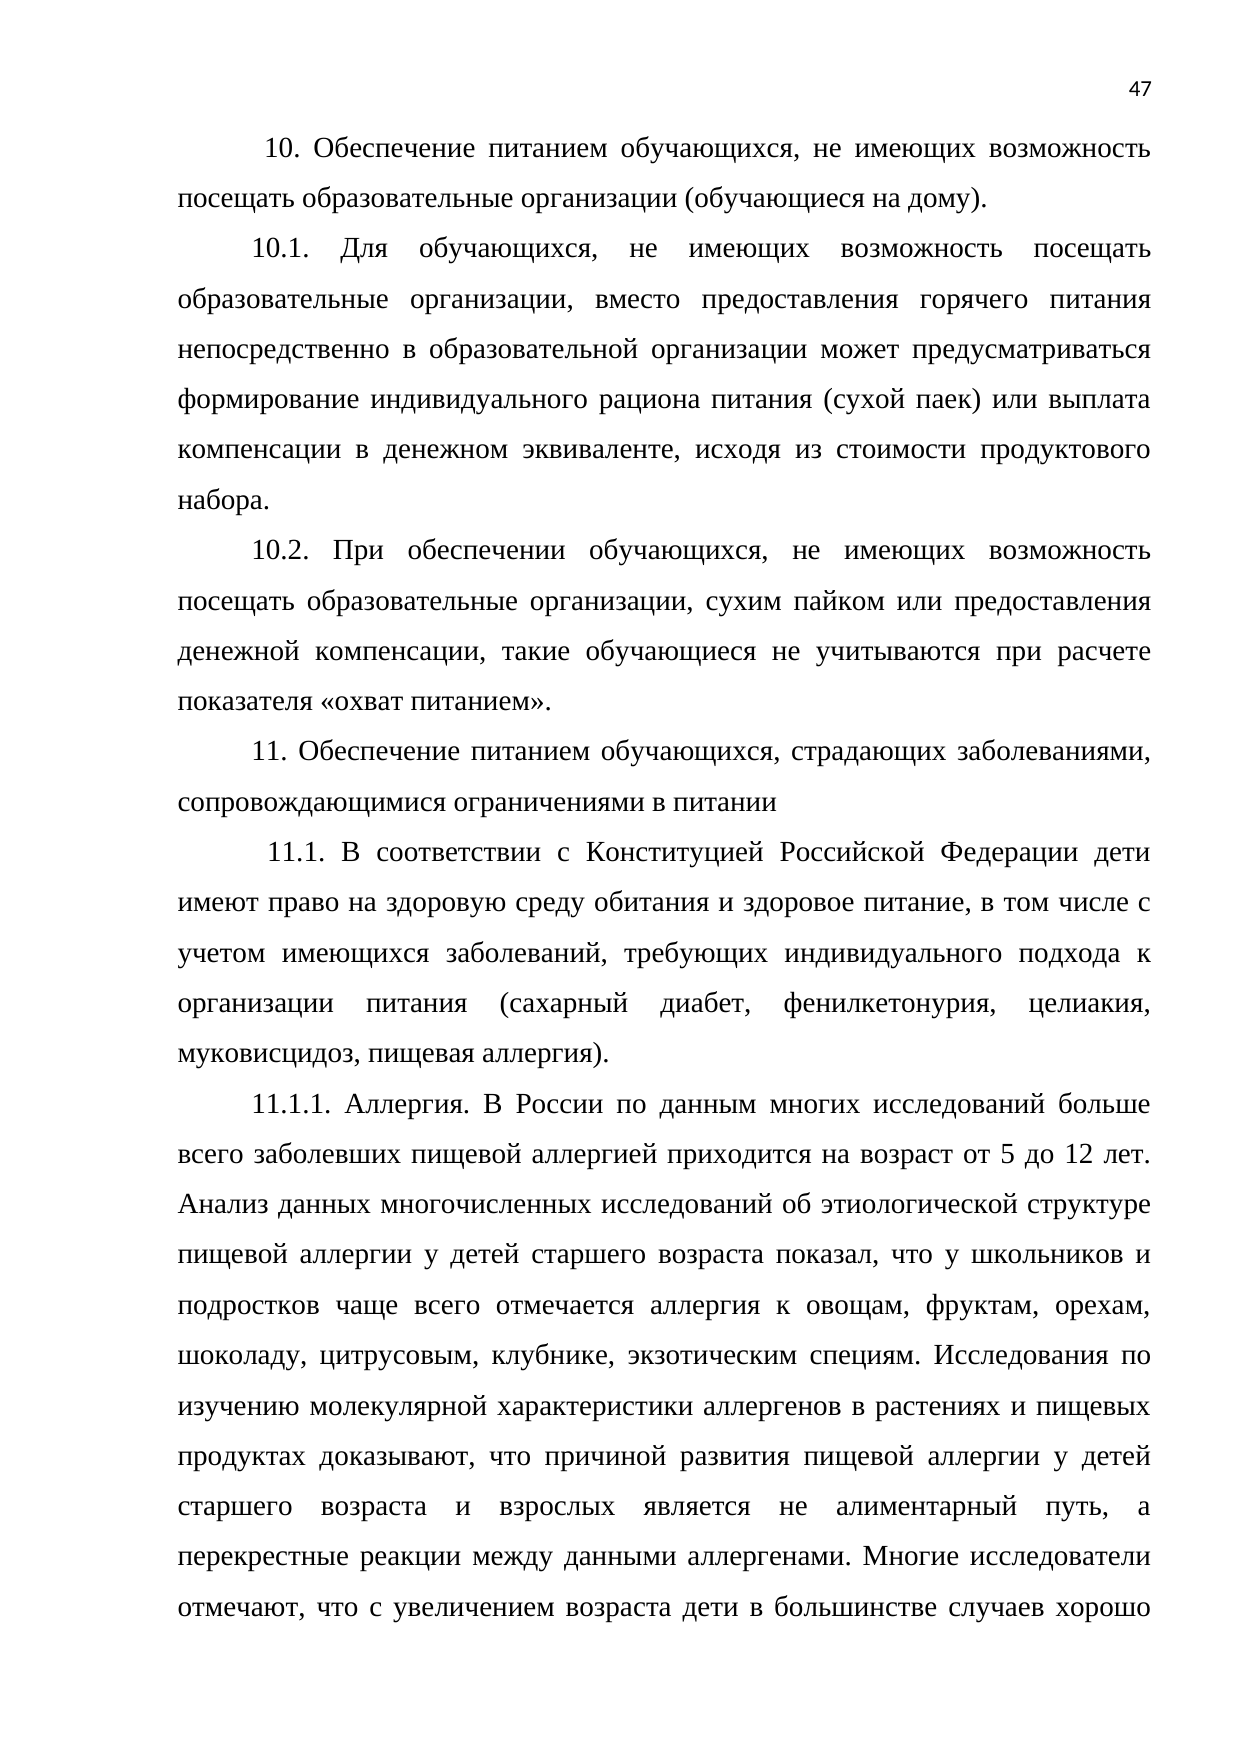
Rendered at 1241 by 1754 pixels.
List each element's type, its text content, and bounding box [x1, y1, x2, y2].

text 10.2. При обеспечении обучающихся, не имеющих возможность посещать образовательные организации, сухим пайком или предоставления денежной компенсации, такие обучающиеся не учитываются при расчете показателя «охват питанием». [177, 532, 1152, 717]
text 10. Обеспечение питанием обучающихся, не имеющих возможность посещать образовательные организации (обучающиеся на дому). [177, 130, 1152, 214]
text 10.1. Для обучающихся, не имеющих возможность посещать образовательные организации, вместо предоставления горячего питания непосредственно в образовательной организации может предусматриваться формирование индивидуального рациона питания (сухой паек) или выплата компенсации в денежном эквиваленте, исходя из стоимости продуктового набора. [177, 230, 1152, 516]
text 11. Обеспечение питанием обучающихся, страдающих заболеваниями, сопровождающимися ограничениями в питании [177, 733, 1152, 817]
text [177, 1086, 1152, 1622]
text 11.1. В соответствии с Конституцией Российской Федерации дети имеют право на здоровую среду обитания и здоровое питание, в том числе с учетом имеющихся заболеваний, требующих индивидуального подхода к организации питания (сахарный диабет, фенилкетонурия, целиакия, муковисцидоз, пищевая аллергия). [177, 834, 1152, 1069]
